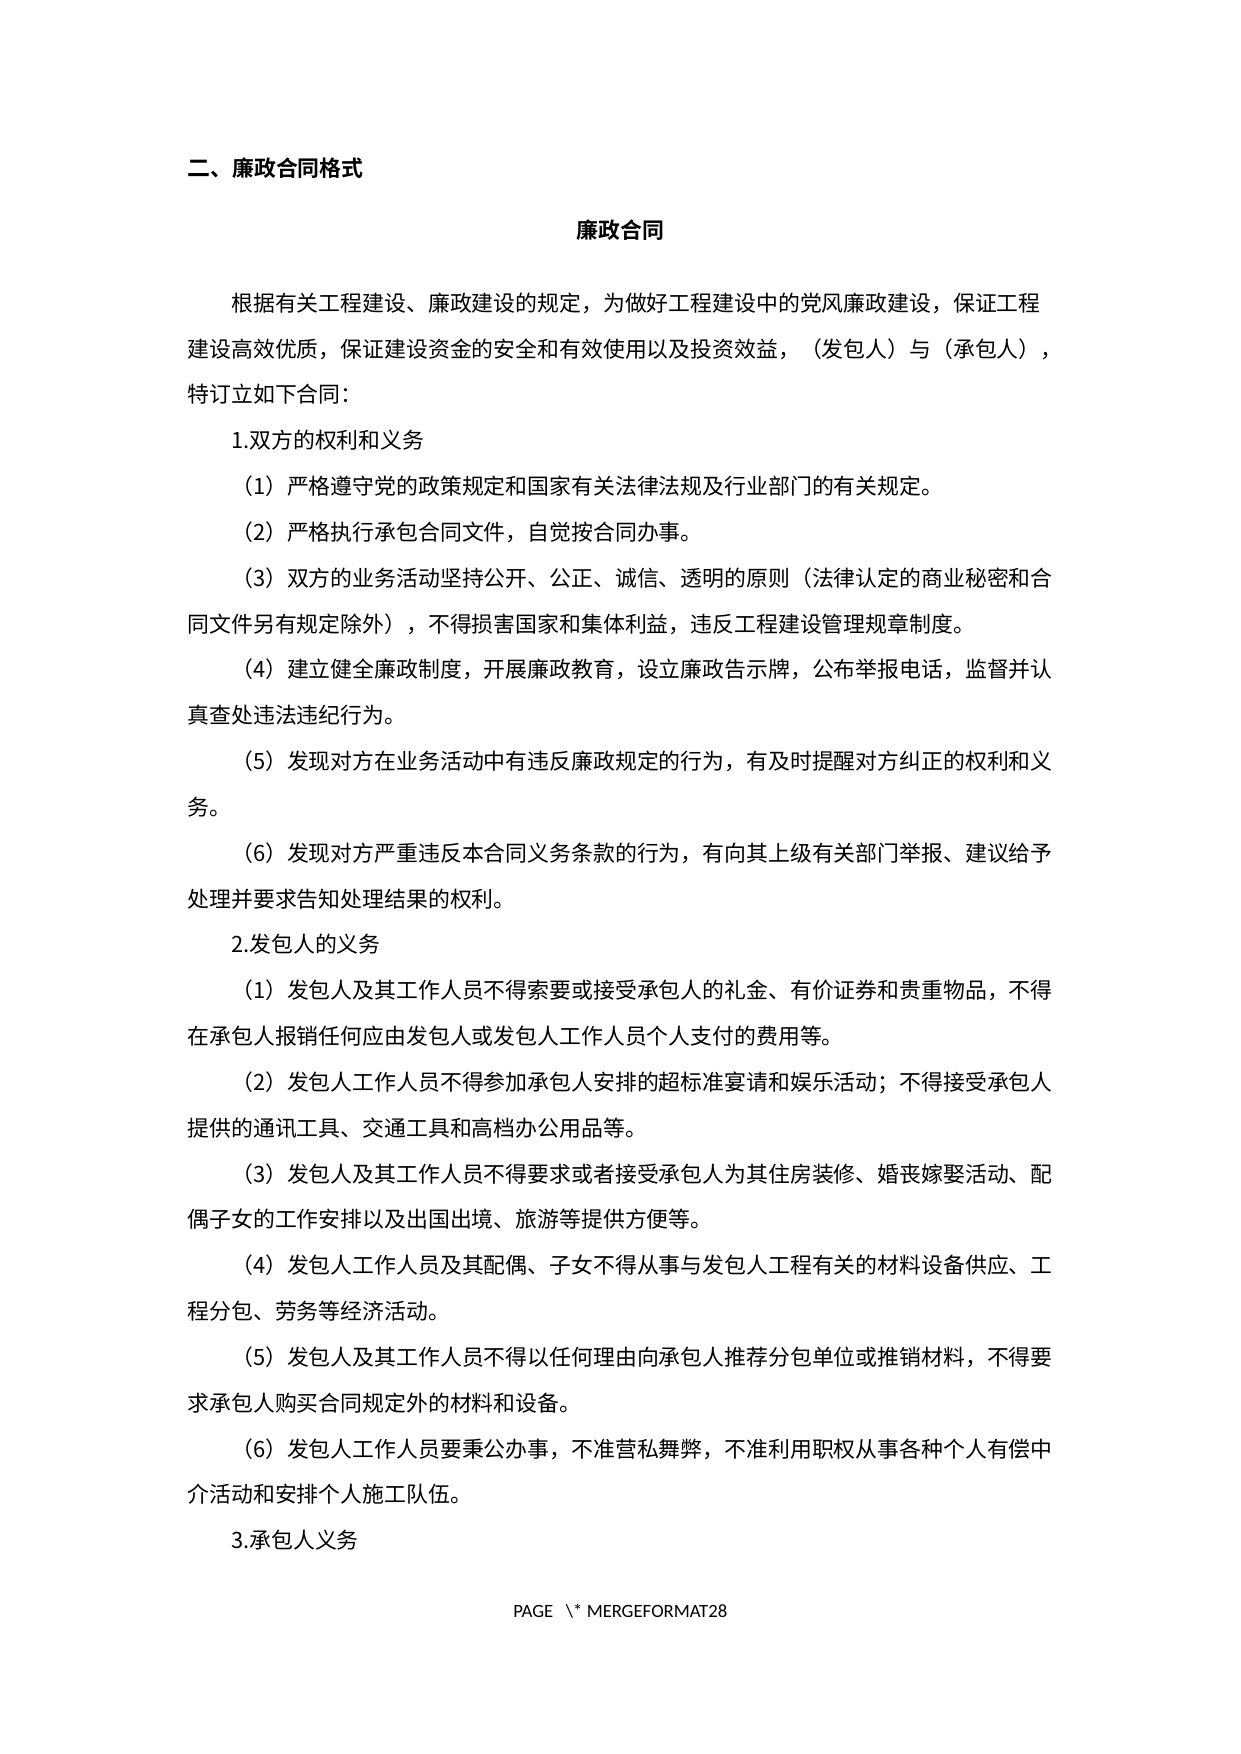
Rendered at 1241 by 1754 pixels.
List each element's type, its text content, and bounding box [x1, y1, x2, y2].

text 1.双方的权利和义务 [187, 412, 1053, 458]
text （1）发包人及其工作人员不得索要或接受承包人的礼金、有价证券和贵重物品，不得在承包人报销任何应由发包人或发包人工作人员个人支付的费用等。 [187, 962, 1053, 1054]
text （4）建立健全廉政制度，开展廉政教育，设立廉政告示牌，公布举报电话，监督并认真查处违法违纪行为。 [187, 641, 1053, 733]
text （2）严格执行承包合同文件，自觉按合同办事。 [187, 504, 1053, 549]
text 2.发包人的义务 [187, 916, 1053, 962]
text 根据有关工程建设、廉政建设的规定，为做好工程建设中的党风廉政建设，保证工程建设高效优质，保证建设资金的安全和有效使用以及投资效益，（发包人）与（承包人），特订立如下合同： [187, 274, 1053, 412]
text （4）发包人工作人员及其配偶、子女不得从事与发包人工程有关的材料设备供应、工程分包、劳务等经济活动。 [187, 1237, 1053, 1329]
text 廉政合同 [187, 213, 1053, 245]
text （1）严格遵守党的政策规定和国家有关法律法规及行业部门的有关规定。 [187, 458, 1053, 504]
text （5）发现对方在业务活动中有违反廉政规定的行为，有及时提醒对方纠正的权利和义务。 [187, 733, 1053, 824]
text （6）发现对方严重违反本合同义务条款的行为，有向其上级有关部门举报、建议给予处理并要求告知处理结果的权利。 [187, 824, 1053, 916]
text （3）发包人及其工作人员不得要求或者接受承包人为其住房装修、婚丧嫁娶活动、配偶子女的工作安排以及出国出境、旅游等提供方便等。 [187, 1145, 1053, 1237]
text 二、廉政合同格式 [187, 150, 1053, 183]
text （3）双方的业务活动坚持公开、公正、诚信、透明的原则（法律认定的商业秘密和合同文件另有规定除外），不得损害国家和集体利益，违反工程建设管理规章制度。 [187, 549, 1053, 641]
text （5）发包人及其工作人员不得以任何理由向承包人推荐分包单位或推销材料，不得要求承包人购买合同规定外的材料和设备。 [187, 1329, 1053, 1420]
text （6）发包人工作人员要秉公办事，不准营私舞弊，不准利用职权从事各种个人有偿中介活动和安排个人施工队伍。 [187, 1420, 1053, 1512]
text （2）发包人工作人员不得参加承包人安排的超标准宴请和娱乐活动；不得接受承包人提供的通讯工具、交通工具和高档办公用品等。 [187, 1054, 1053, 1145]
text 3.承包人义务 [187, 1512, 1053, 1558]
